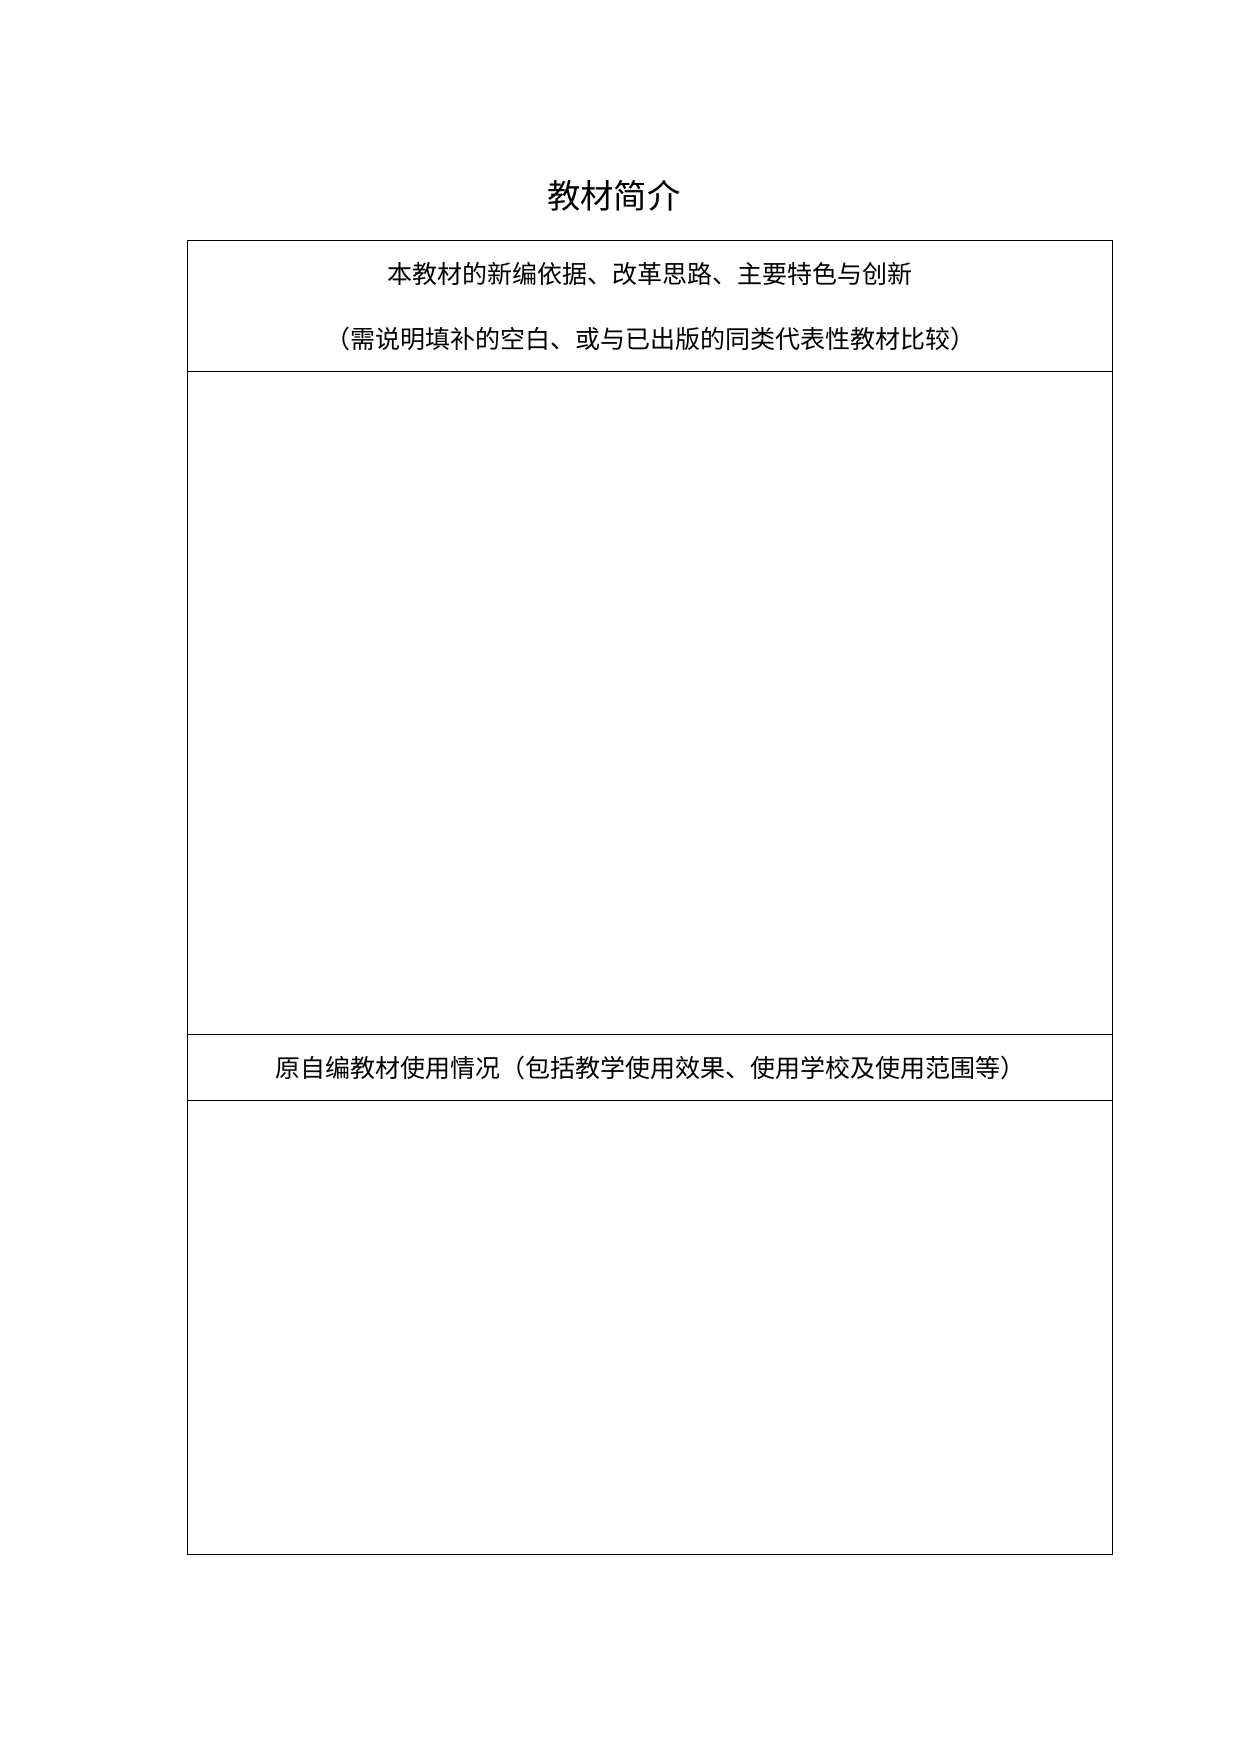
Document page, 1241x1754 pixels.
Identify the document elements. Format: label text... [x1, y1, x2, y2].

table_cell [188, 1101, 1112, 1554]
table_cell [188, 372, 1112, 1033]
table_header 本教材的新编依据、改革思路、主要特色与创新 （需说明填补的空白、或与已出版的同类代表性教材比较） [188, 241, 1112, 371]
table_cell 原自编教材使用情况（包括教学使用效果、使用学校及使用范围等） [188, 1035, 1112, 1099]
text 教材简介 [164, 162, 1062, 227]
